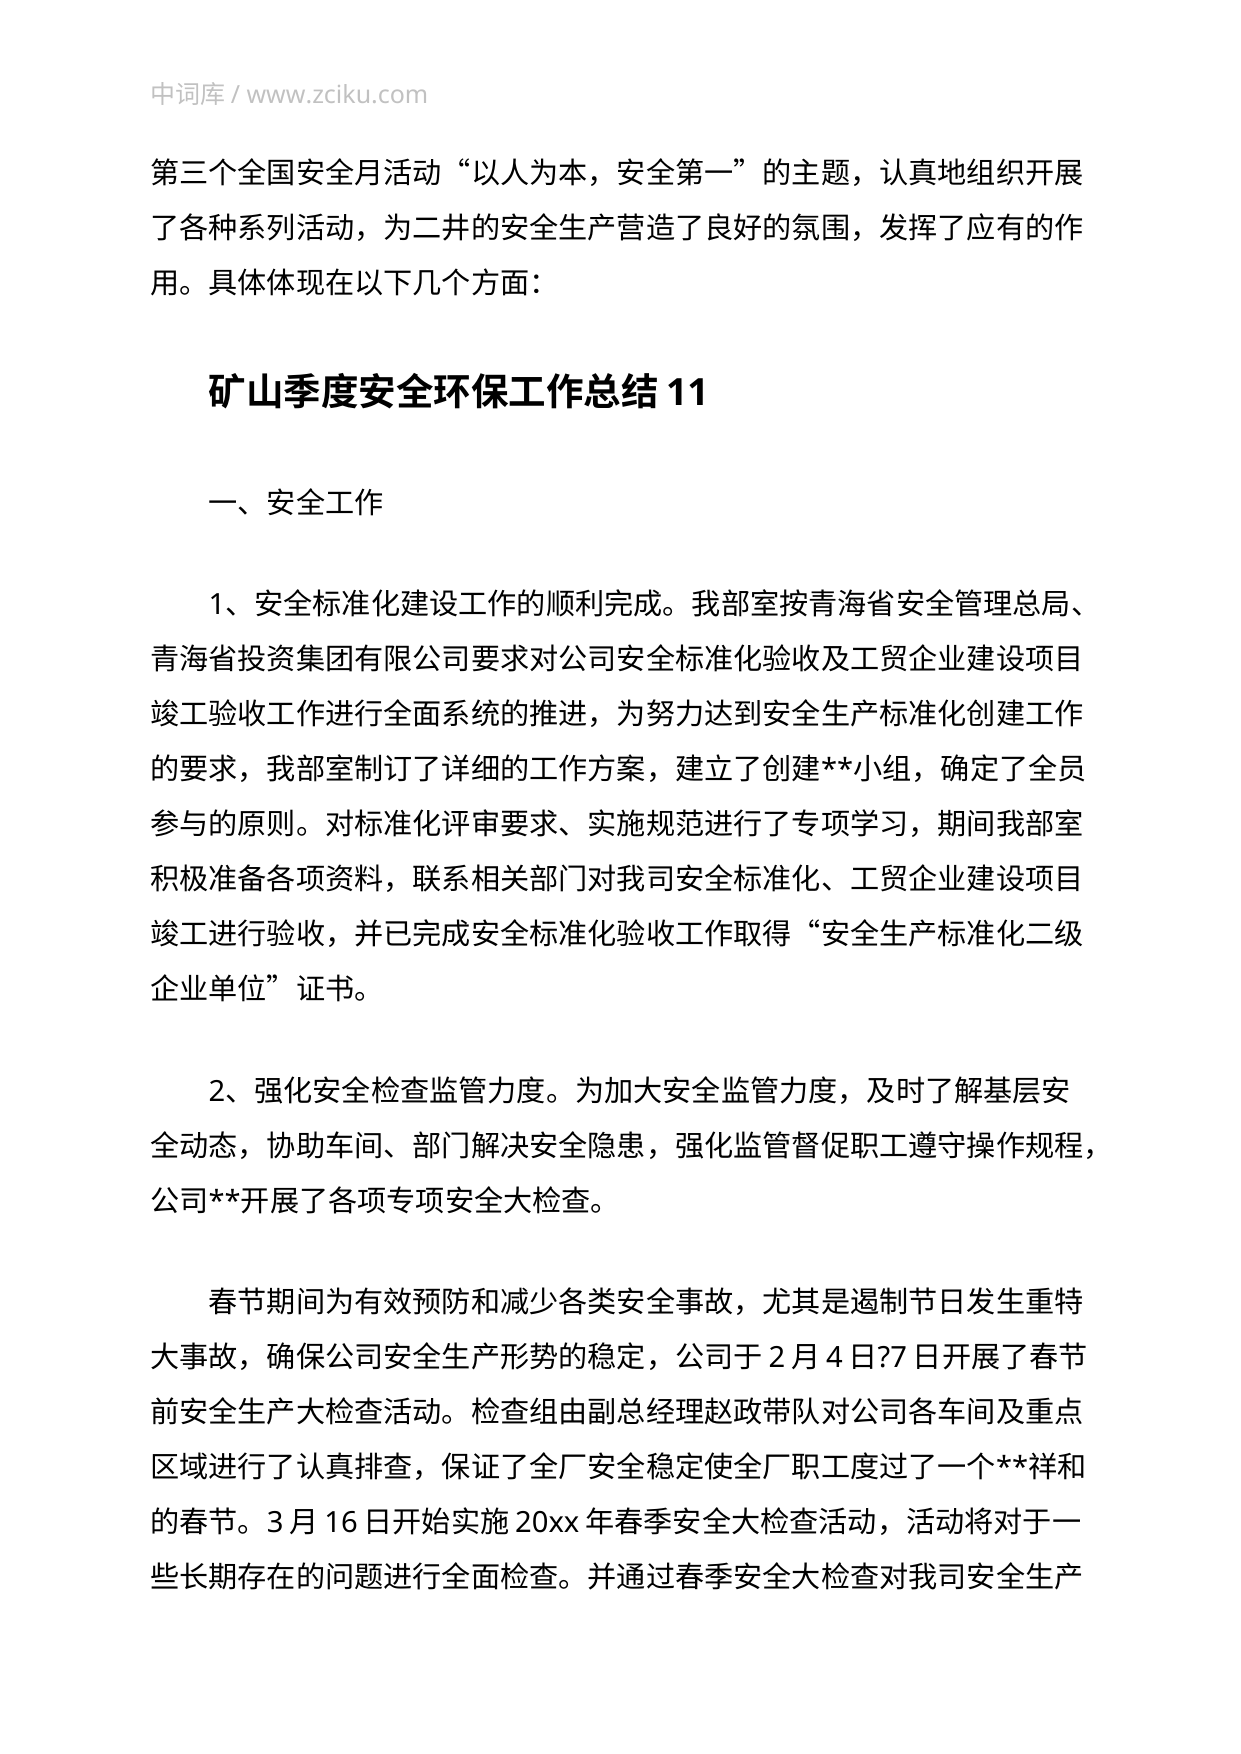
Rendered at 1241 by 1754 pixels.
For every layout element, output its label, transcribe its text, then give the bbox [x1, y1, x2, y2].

text 矿山季度安全环保工作总结11 [150, 362, 1090, 416]
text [150, 150, 1090, 302]
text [150, 1279, 1090, 1596]
text 1、安全标准化建设工作的顺利完成。我部室按青海省安全管理总局、青海省投资集团有限公司要求对公司安全标准化验收及工贸企业建设项目竣工验收工作进行全面系统的推进，为努力达到安全生产标准化创建工作的要求，我部室制订了详细的工作方案，建立了创建**小组，确定了全员参与的原则。对标准化评审要求、实施规范进行了专项学习，期间我部室积极准备各项资料，联系相关部门对我司安全标准化、工贸企业建设项目竣工进行验收，并已完成安全标准化验收工作取得“安全生产标准化二级企业单位”证书。 [150, 581, 1090, 1008]
text 2、强化安全检查监管力度。为加大安全监管力度，及时了解基层安全动态，协助车间、部门解决安全隐患，强化监管督促职工遵守操作规程，公司**开展了各项专项安全大检查。 [150, 1067, 1090, 1219]
text 一、安全工作 [150, 479, 1090, 521]
